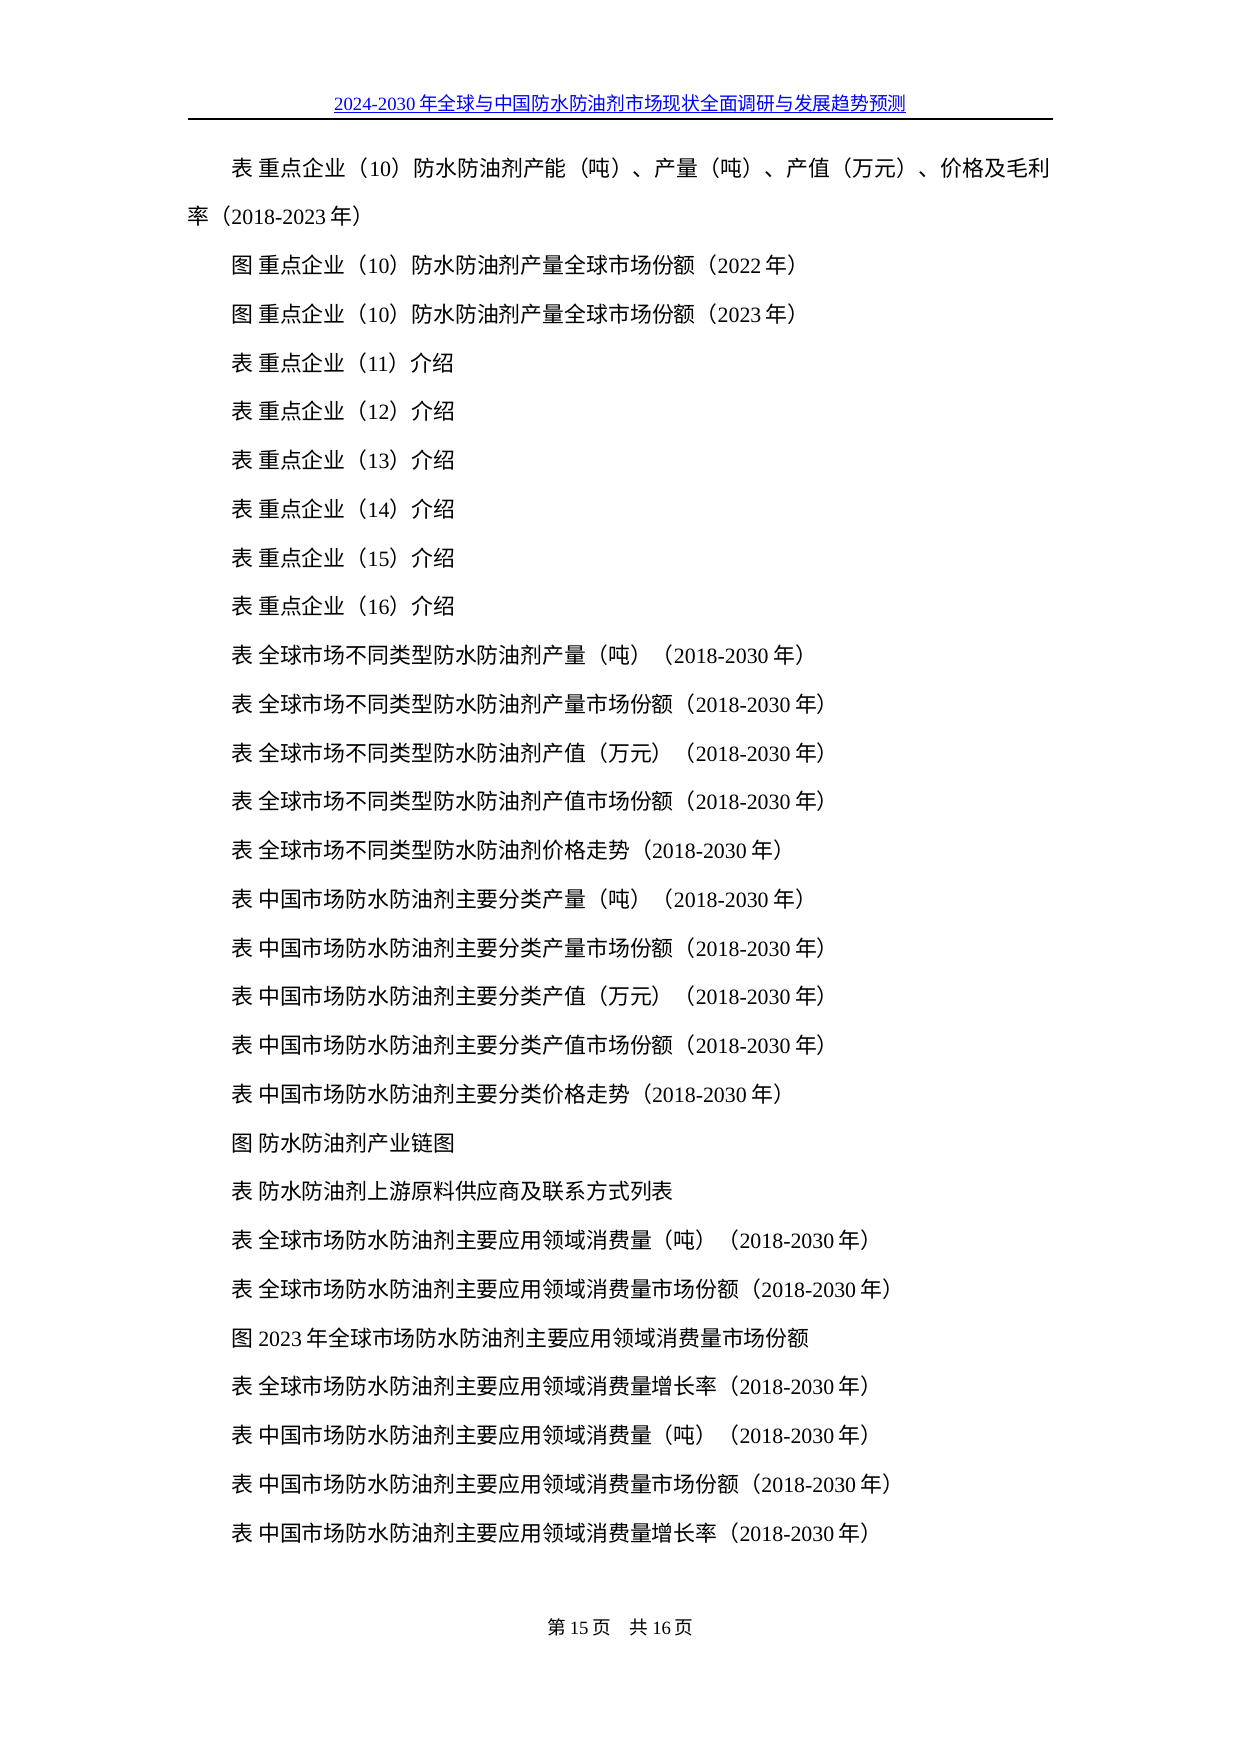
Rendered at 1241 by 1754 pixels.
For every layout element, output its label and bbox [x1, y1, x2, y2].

text [187, 150, 1053, 1548]
